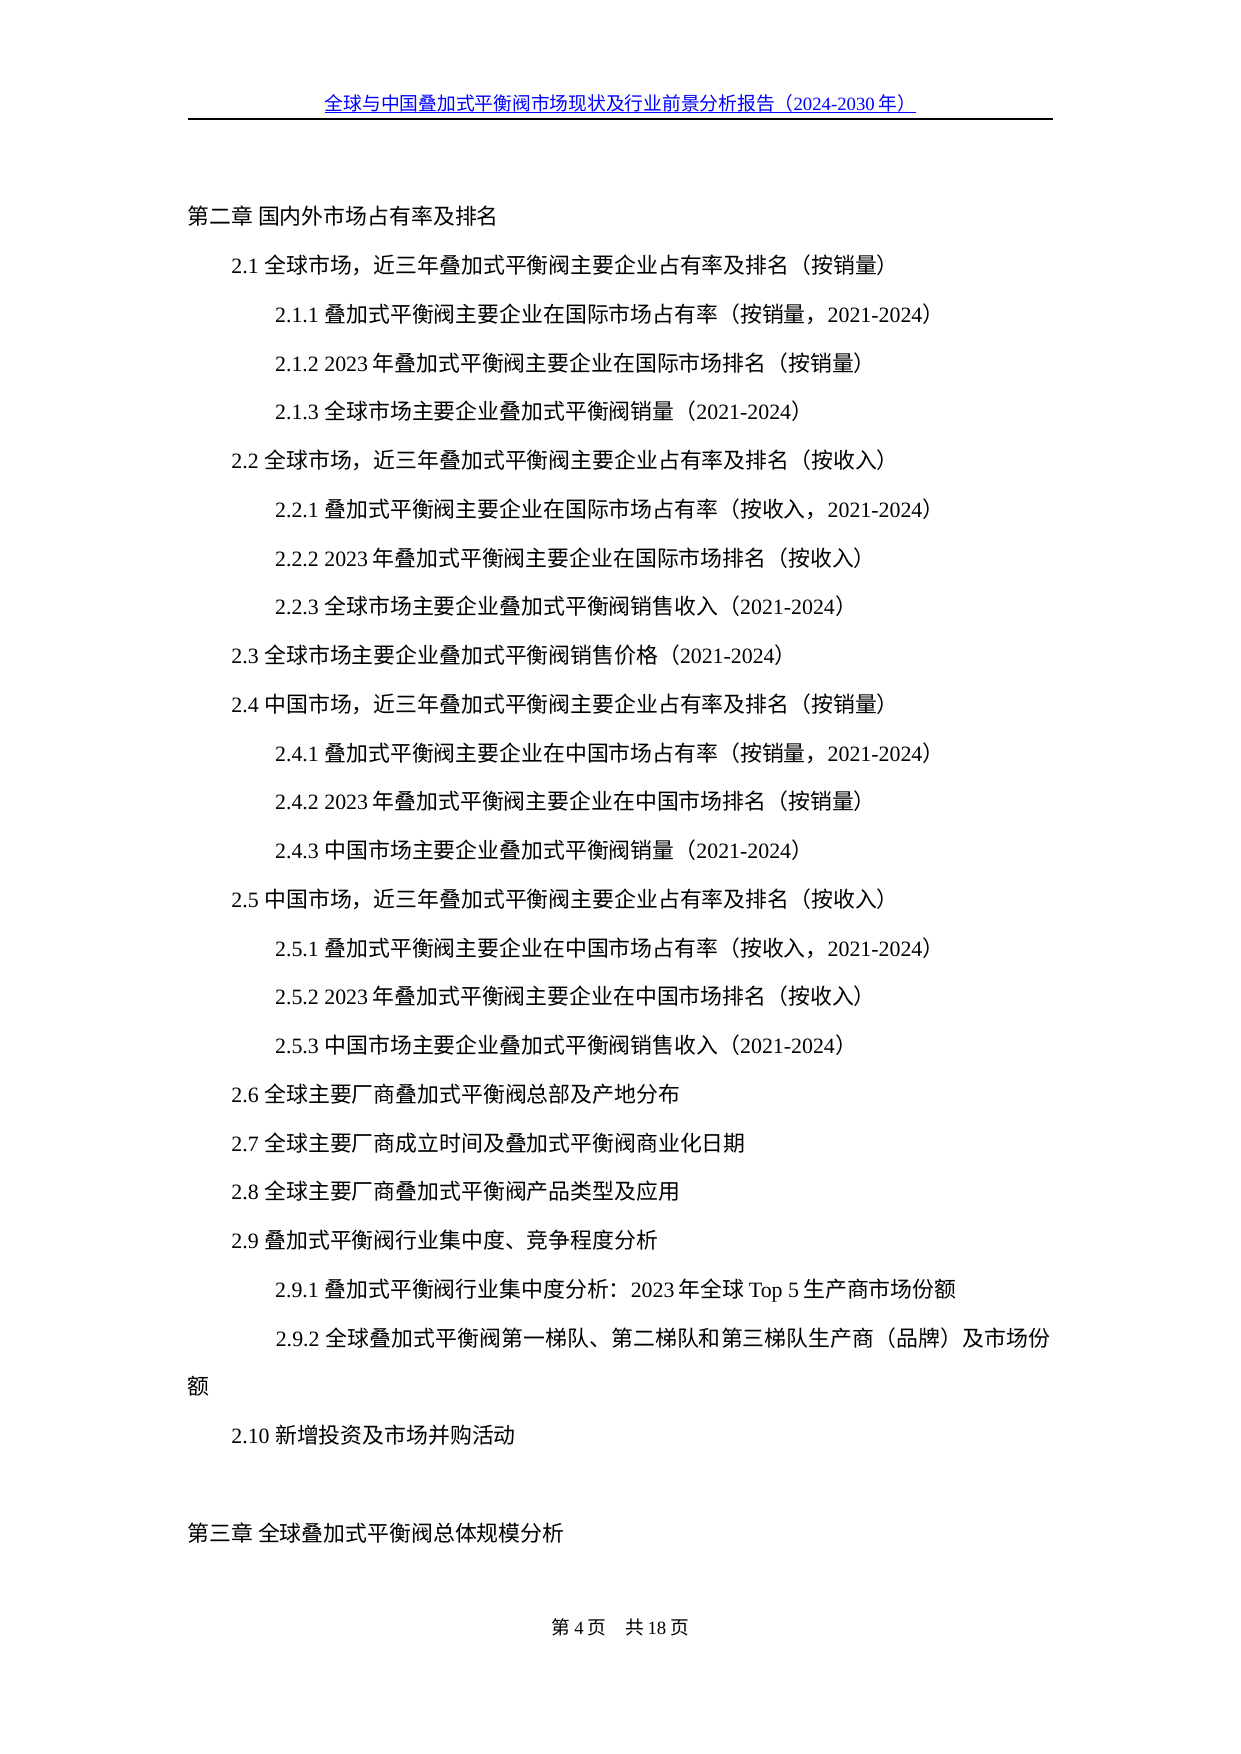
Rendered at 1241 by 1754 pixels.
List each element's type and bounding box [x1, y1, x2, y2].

text [187, 150, 1053, 1548]
